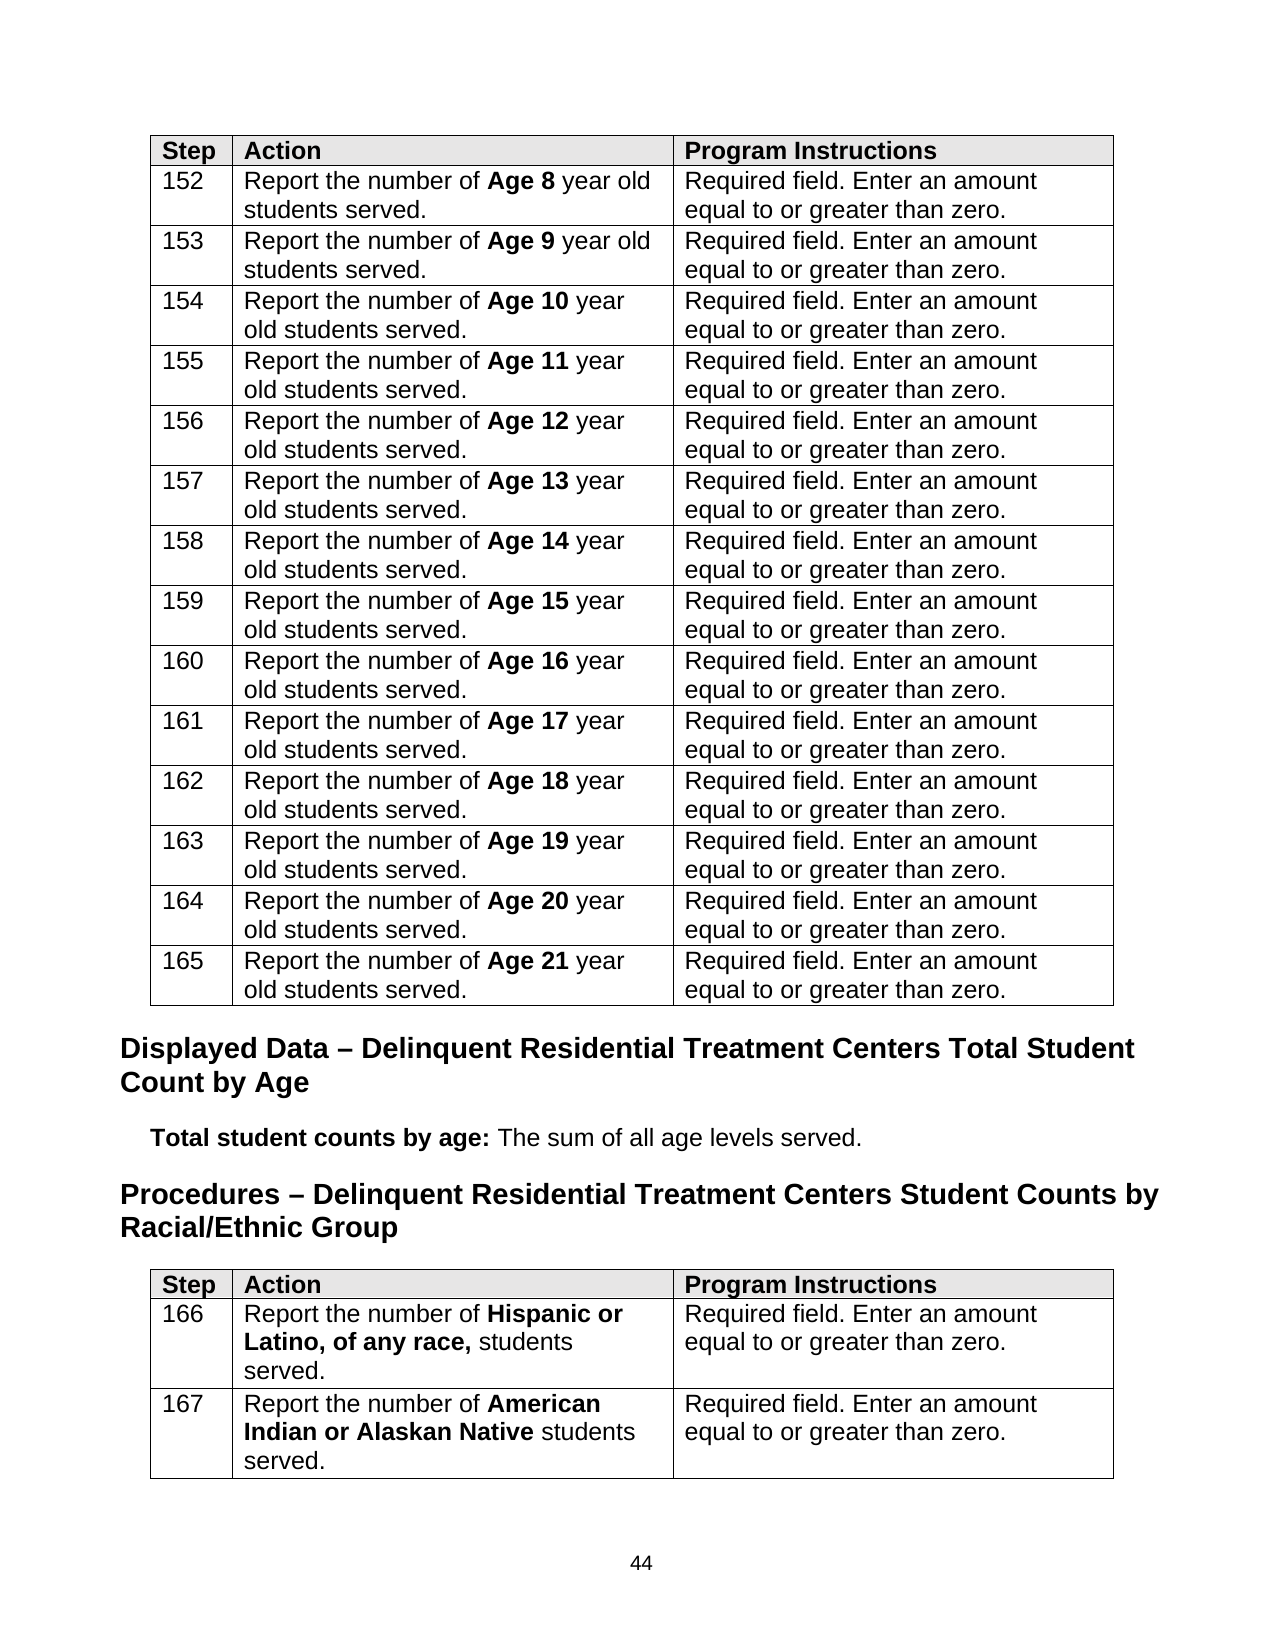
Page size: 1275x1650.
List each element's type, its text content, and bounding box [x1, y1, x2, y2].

table_cell 165 [151, 946, 232, 1005]
table_cell Report the number of American Indian or Alaskan Native students served. [233, 1389, 673, 1477]
table_cell Required field. Enter an amount equal to or greater than zero. [674, 526, 1113, 585]
table_header Step [151, 136, 232, 165]
table_cell Report the number of Age 19 year old students served. [233, 826, 673, 885]
table_cell Required field. Enter an amount equal to or greater than zero. [674, 466, 1113, 525]
table_cell 159 [151, 586, 232, 645]
table_cell 162 [151, 766, 232, 825]
table_cell Report the number of Age 16 year old students served. [233, 646, 673, 705]
table_cell Required field. Enter an amount equal to or greater than zero. [674, 346, 1113, 405]
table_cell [674, 166, 1113, 225]
subtitle Displayed Data – Delinquent Residential Treatment Centers Total Student Count by Age [120, 1031, 1162, 1098]
table_cell Report the number of Age 17 year old students served. [233, 706, 673, 765]
table_cell Required field. Enter an amount equal to or greater than zero. [674, 886, 1113, 945]
table_cell 160 [151, 646, 232, 705]
table_cell Required field. Enter an amount equal to or greater than zero. [674, 286, 1113, 345]
table_cell Required field. Enter an amount equal to or greater than zero. [674, 826, 1113, 885]
table_header Step [151, 1270, 232, 1297]
table_cell Required field. Enter an amount equal to or greater than zero. [674, 406, 1113, 465]
table_cell Report the number of Hispanic or Latino, of any race, students served. [233, 1299, 673, 1387]
table_cell Required field. Enter an amount equal to or greater than zero. [674, 706, 1113, 765]
table_cell 158 [151, 526, 232, 585]
table_cell Report the number of Age 13 year old students served. [233, 466, 673, 525]
table_cell 164 [151, 886, 232, 945]
table_cell 153 [151, 226, 232, 285]
table_cell 152 [151, 166, 232, 225]
table_header Program Instructions [674, 136, 1113, 165]
table_cell Report the number of Age 20 year old students served. [233, 886, 673, 945]
table_cell 166 [151, 1299, 232, 1387]
table_cell Required field. Enter an amount equal to or greater than zero. [674, 646, 1113, 705]
table_cell Report the number of Age 8 year old students served. [233, 166, 673, 225]
subtitle Procedures – Delinquent Residential Treatment Centers Student Counts by Racial/Ethnic Group [120, 1177, 1162, 1244]
table_header Program Instructions [674, 1270, 1113, 1297]
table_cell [674, 1299, 1113, 1387]
table_cell Report the number of Age 11 year old students served. [233, 346, 673, 405]
table_cell 163 [151, 826, 232, 885]
table_cell 161 [151, 706, 232, 765]
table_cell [674, 226, 1113, 285]
table_cell Report the number of Age 14 year old students served. [233, 526, 673, 585]
table_cell Report the number of Age 18 year old students served. [233, 766, 673, 825]
table_cell 156 [151, 406, 232, 465]
table_cell Required field. Enter an amount equal to or greater than zero. [674, 766, 1113, 825]
table_cell Report the number of Age 12 year old students served. [233, 406, 673, 465]
text Total student counts by age: The sum of all age levels served. [150, 1123, 1162, 1152]
table_header Action [233, 1270, 673, 1297]
table_cell Report the number of Age 9 year old students served. [233, 226, 673, 285]
table_cell Report the number of Age 15 year old students served. [233, 586, 673, 645]
table_cell 167 [151, 1389, 232, 1477]
table_cell 157 [151, 466, 232, 525]
table_cell Report the number of Age 10 year old students served. [233, 286, 673, 345]
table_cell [674, 1389, 1113, 1477]
table_cell Required field. Enter an amount equal to or greater than zero. [674, 946, 1113, 1005]
table_cell Report the number of Age 21 year old students served. [233, 946, 673, 1005]
table_header Action [233, 136, 673, 165]
table_cell 154 [151, 286, 232, 345]
table_cell Required field. Enter an amount equal to or greater than zero. [674, 586, 1113, 645]
table_cell 155 [151, 346, 232, 405]
